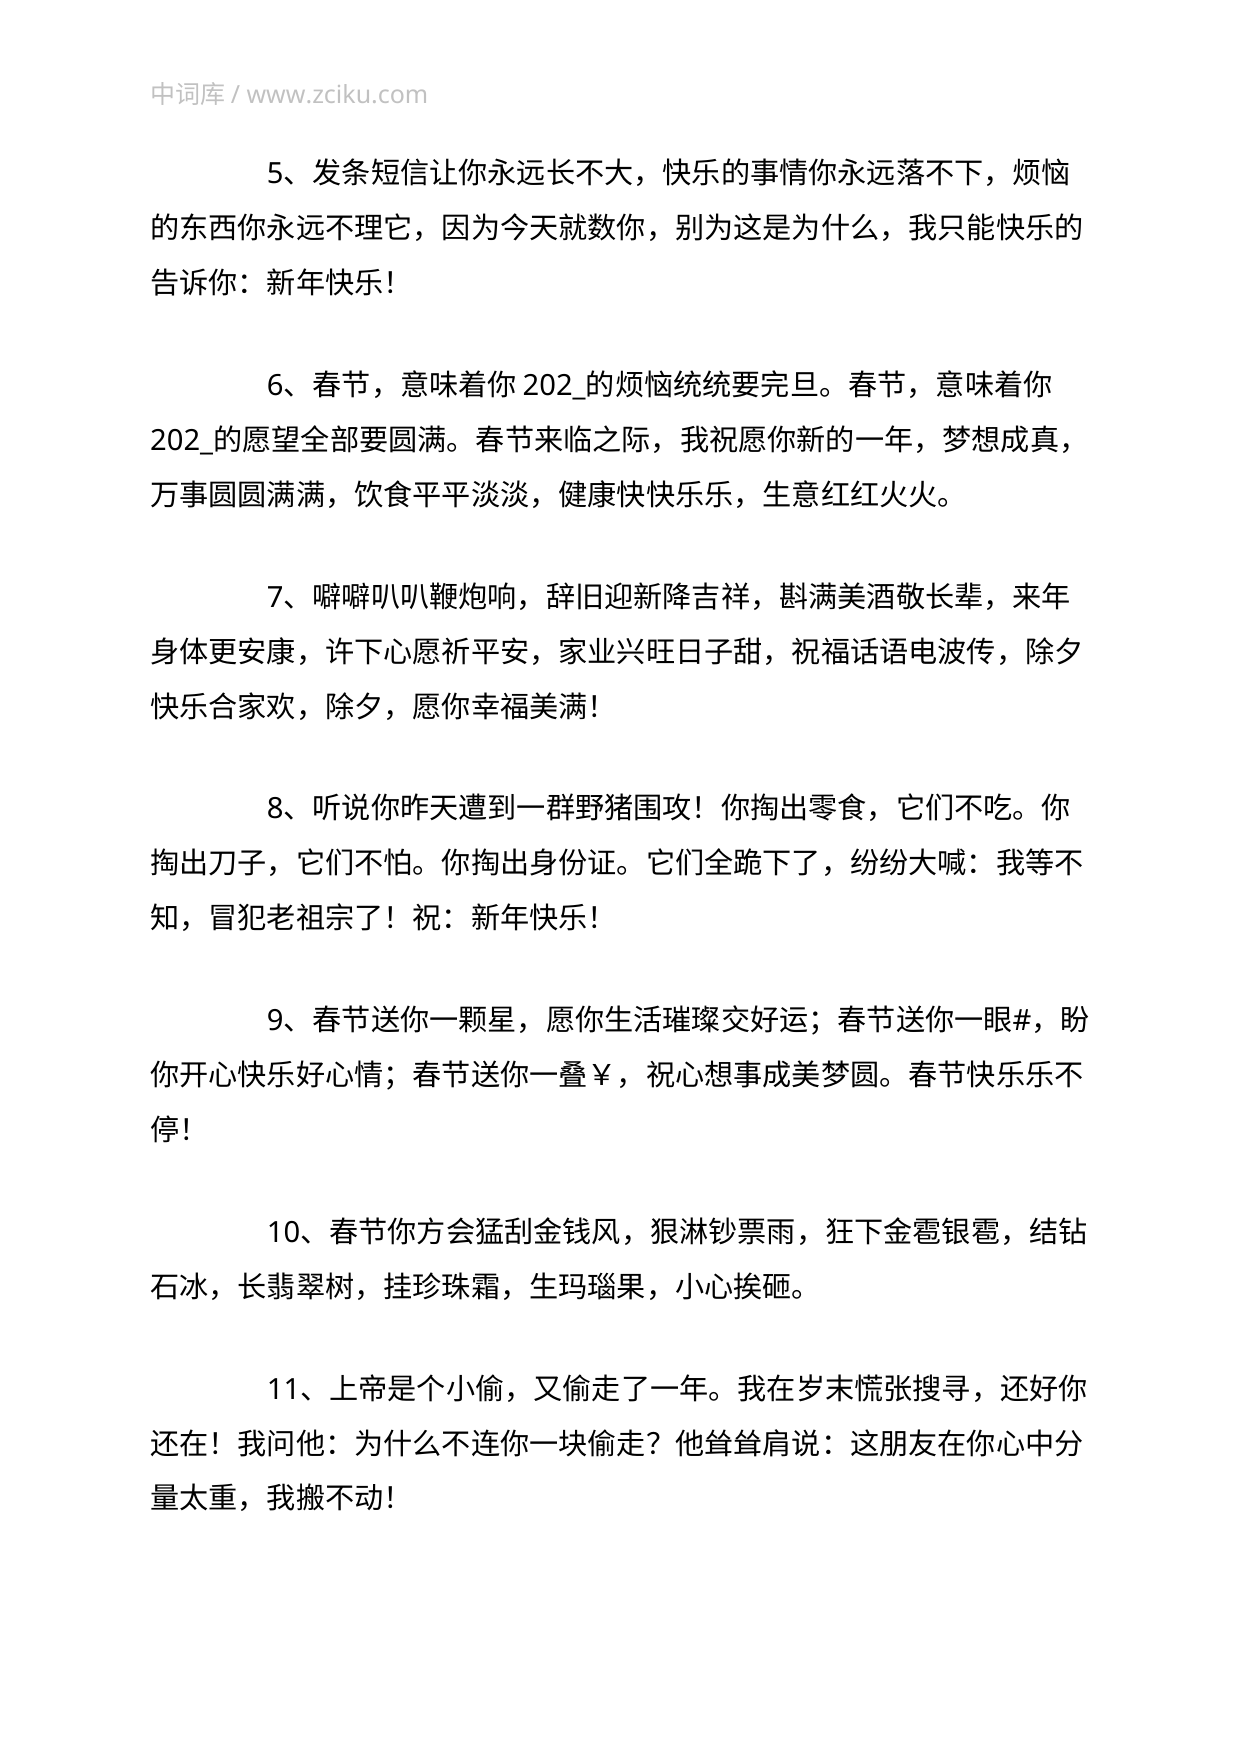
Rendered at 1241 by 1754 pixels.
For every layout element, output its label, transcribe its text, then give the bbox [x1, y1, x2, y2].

text 7、噼噼叭叭鞭炮响，辞旧迎新降吉祥，斟满美酒敬长辈，来年身体更安康，许下心愿祈平安，家业兴旺日子甜，祝福话语电波传，除夕快乐合家欢，除夕，愿你幸福美满！ [150, 573, 1090, 726]
text 6、春节，意味着你202_的烦恼统统要完旦。春节，意味着你202_的愿望全部要圆满。春节来临之际，我祝愿你新的一年，梦想成真，万事圆圆满满，饮食平平淡淡，健康快快乐乐，生意红红火火。 [150, 362, 1090, 514]
text 9、春节送你一颗星，愿你生活璀璨交好运；春节送你一眼#，盼你开心快乐好心情；春节送你一叠￥，祝心想事成美梦圆。春节快乐乐不停！ [150, 997, 1090, 1149]
text 8、听说你昨天遭到一群野猪围攻！你掏出零食，它们不吃。你掏出刀子，它们不怕。你掏出身份证。它们全跪下了，纷纷大喊：我等不知，冒犯老祖宗了！祝：新年快乐！ [150, 785, 1090, 937]
text 10、春节你方会猛刮金钱风，狠淋钞票雨，狂下金雹银雹，结钻石冰，长翡翠树，挂珍珠霜，生玛瑙果，小心挨砸。 [150, 1208, 1090, 1306]
text 5、发条短信让你永远长不大，快乐的事情你永远落不下，烦恼的东西你永远不理它，因为今天就数你，别为这是为什么，我只能快乐的告诉你：新年快乐！ [150, 150, 1090, 302]
text 11、上帝是个小偷，又偷走了一年。我在岁末慌张搜寻，还好你还在！我问他：为什么不连你一块偷走？他耸耸肩说：这朋友在你心中分量太重，我搬不动！ [150, 1365, 1090, 1517]
